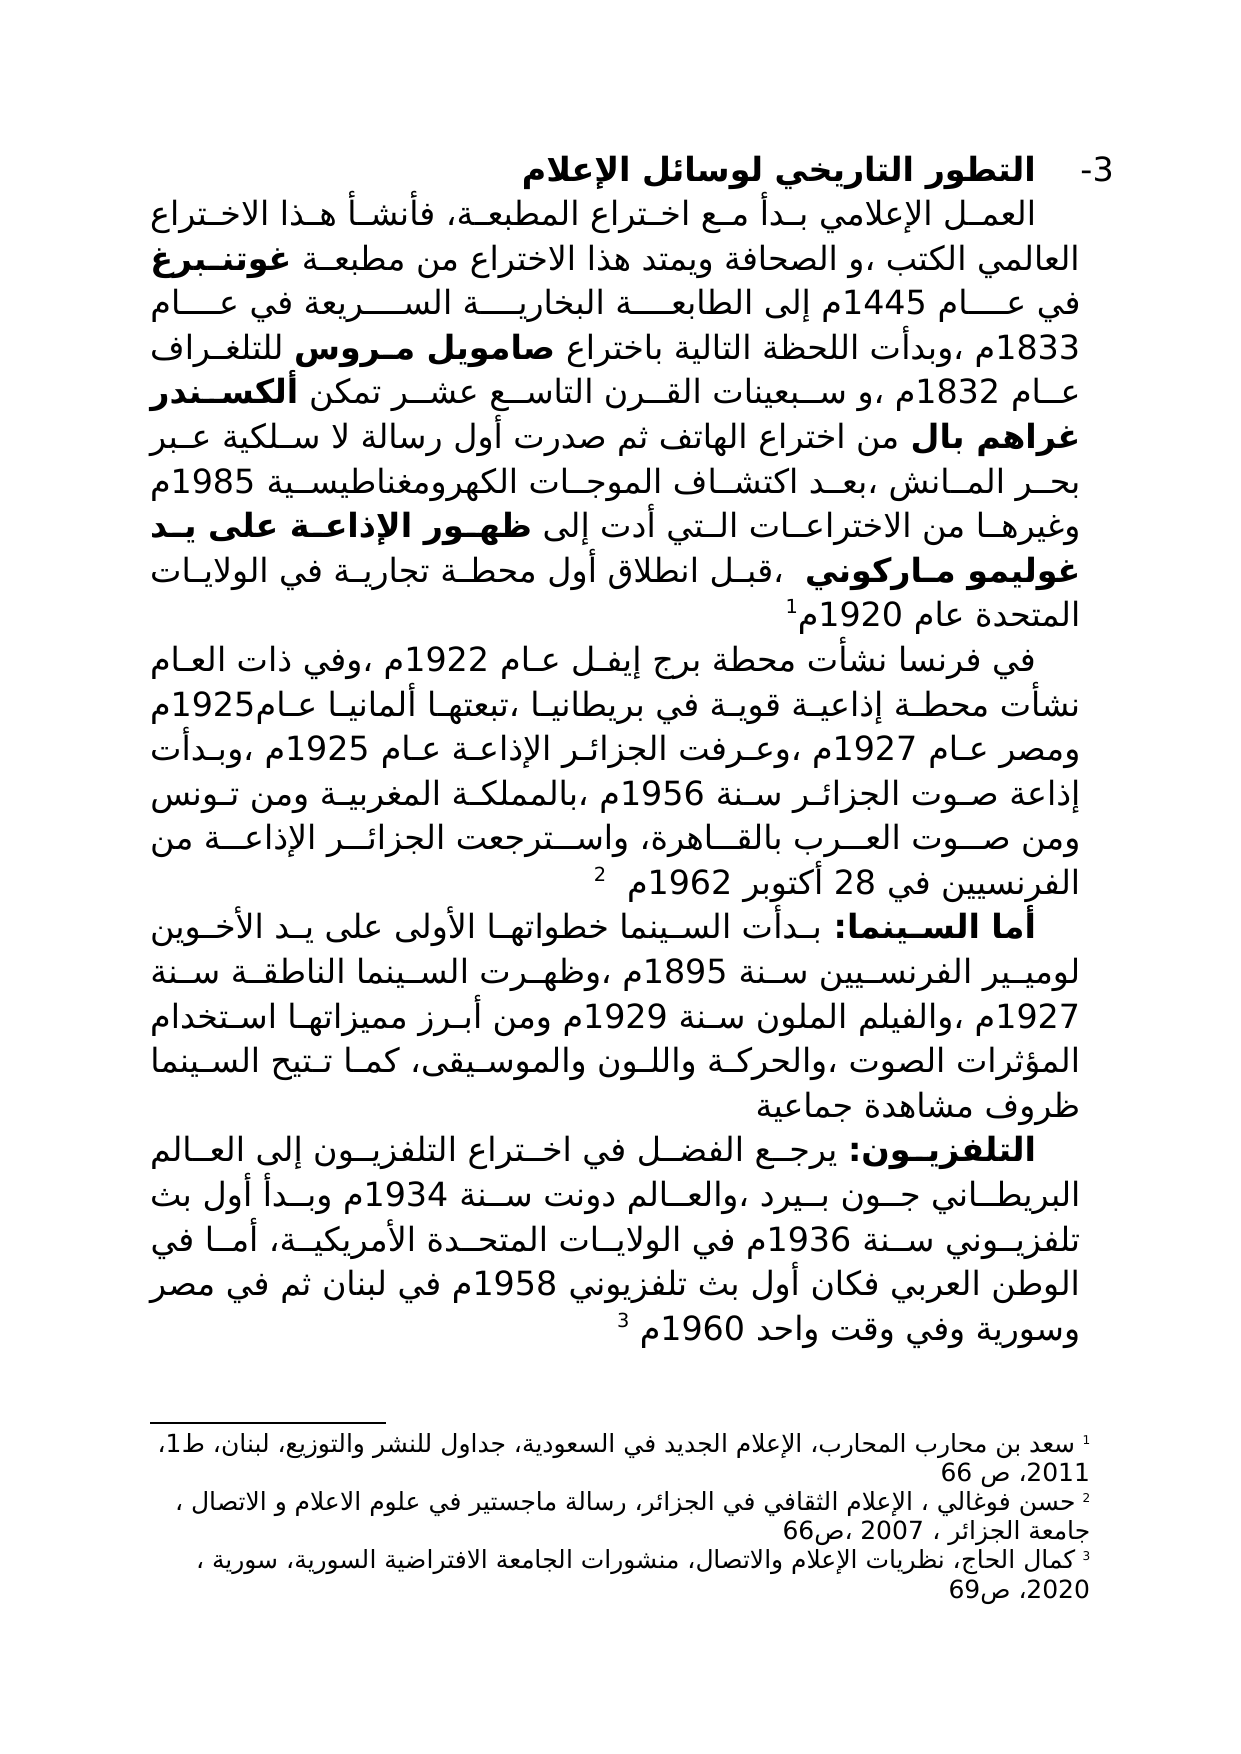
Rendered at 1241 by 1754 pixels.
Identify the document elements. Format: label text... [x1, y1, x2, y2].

list التلفزيون: يرجع الفضل في اختراع التلفزيون إلى العالم البريطاني جون بيرد ،والعالم دونت سنة 1934م وبدأ أول بث تلفزيوني سنة 1936م في الولايات المتحدة الأمريكية، أما في الوطن العربي فكان أول بث تلفزيوني 1958م في لبنان ثم في مصر وسورية وفي وقت واحد 1960م [150, 1131, 1080, 1348]
list أما السينما: بدأت السينما خطواتها الأولى على يد الأخوين لوميير الفرنسيين سنة 1895م ،وظهرت السينما الناطقة سنة 1927م ،والفيلم الملون سنة 1929م ومن أبرز مميزاتها استخدام المؤثرات الصوت ،والحركة واللون والموسيقى، كما تتيح السينما ظروف مشاهدة جماعية [150, 908, 1080, 1125]
list العمل الإعلامي بدأ مع اختراع المطبعة، فأنشأ هذا الاختراع العالمي الكتب ،و الصحافة ويمتد هذا الاختراع من مطبعة غوتنبرغ في عام 1445م إلى الطابعة البخارية السريعة في عام 1833م ،وبدأت اللحظة التالية باختراع صامويل مروس للتلغراف عام 1832م ،و سبعينات القرن التاسع عشر تمكن ألكسندر غراهم بال من اختراع الهاتف ثم صدرت أول رسالة لا سلكية عبر بحر المانش ،بعد اكتشاف الموجات الكهرومغناطيسية 1985م وغيرها من الاختراعات التي أدت إلى ظهور الإذاعة على يد غوليمو ماركوني ،قبل انطلاق أول محطة تجارية في الولايات المتحدة عام 1920م [150, 194, 1080, 635]
list في فرنسا نشأت محطة برج إيفل عام 1922م ،وفي ذات العام نشأت محطة إذاعية قوية في بريطانيا ،تبعتها ألمانيا عام1925م ومصر عام 1927م ،وعرفت الجزائر الإذاعة عام 1925م ،وبدأت إذاعة صوت الجزائر سنة 1956م ،بالمملكة المغربية ومن تونس ومن صوت العرب بالقاهرة، واسترجعت الجزائر الإذاعة من الفرنسيين في 28 أكتوبر 1962م [150, 640, 1080, 902]
list التطور التاريخي لوسائل الإعلام [150, 150, 1080, 189]
